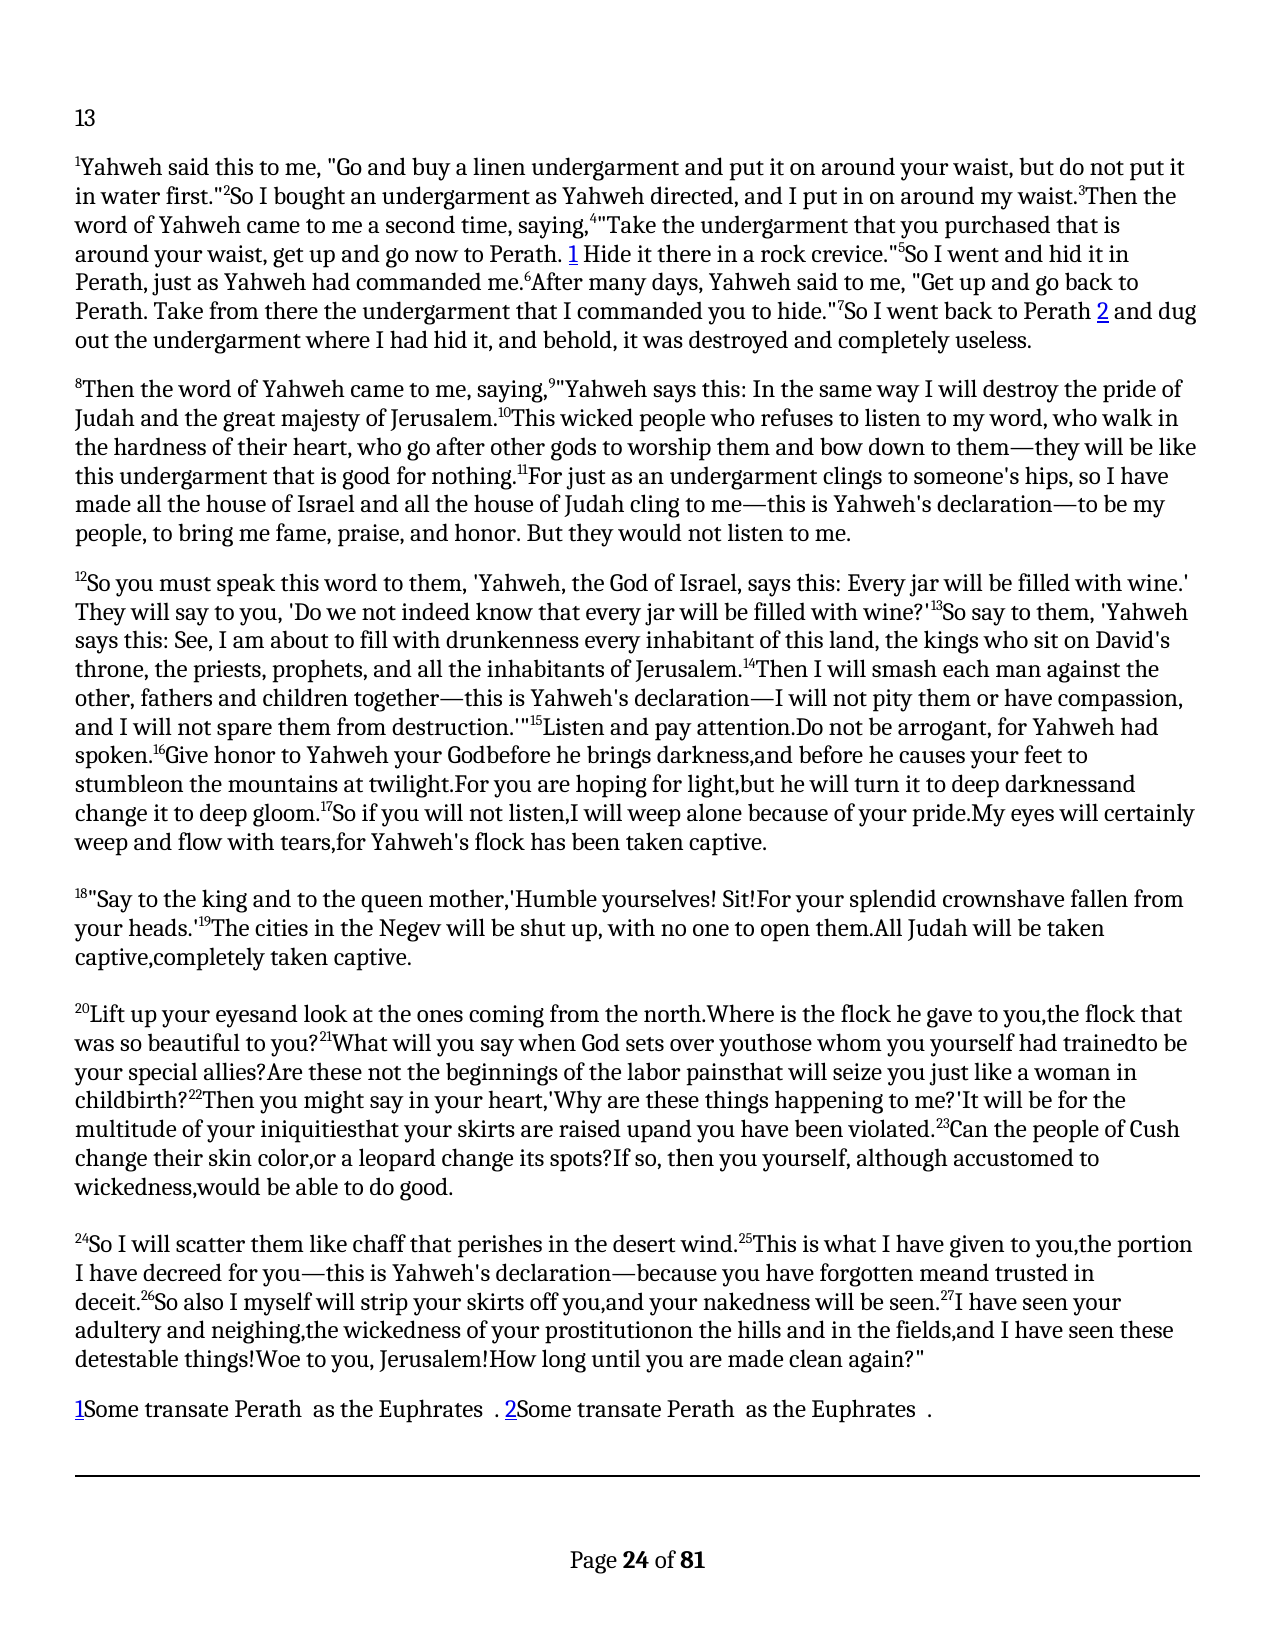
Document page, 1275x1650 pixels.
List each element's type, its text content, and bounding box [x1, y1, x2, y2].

text 1Yahweh said this to me, "Go and buy a linen undergarment and put it on around your waist, but do not put it in water first."2So I bought an undergarment as Yahweh directed, and I put in on around my waist.3Then the word of Yahweh came to me a second time, saying,4"Take the undergarment that you purchased that is around your waist, get up and go now to Perath. 1 Hide it there in a rock crevice."5So I went and hid it in Perath, just as Yahweh had commanded me.6After many days, Yahweh said to me, "Get up and go back to Perath. Take from there the undergarment that I commanded you to hide."7So I went back to Perath 2 and dug out the undergarment where I had hid it, and behold, it was destroyed and completely useless. [75, 153, 1200, 354]
text 13 [75, 104, 1200, 132]
text 12So you must speak this word to them, 'Yahweh, the God of Israel, says this: Every jar will be filled with wine.' They will say to you, 'Do we not indeed know that every jar will be filled with wine?'13So say to them, 'Yahweh says this: See, I am about to fill with drunkenness every inhabitant of this land, the kings who sit on David's throne, the priests, prophets, and all the inhabitants of Jerusalem.14Then I will smash each man against the other, fathers and children together—this is Yahweh's declaration—I will not pity them or have compassion, and I will not spare them from destruction.'"15Listen and pay attention.Do not be arrogant, for Yahweh had spoken.16Give honor to Yahweh your Godbefore he brings darkness,and before he causes your feet to stumbleon the mountains at twilight.For you are hoping for light,but he will turn it to deep darknessand change it to deep gloom.17So if you will not listen,I will weep alone because of your pride.My eyes will certainly weep and flow with tears,for Yahweh's flock has been taken captive. 18"Say to the king and to the queen mother,'Humble yourselves! Sit!For your splendid crownshave fallen from your heads.'19The cities in the Negev will be shut up, with no one to open them.All Judah will be taken captive,completely taken captive. 20Lift up your eyesand look at the ones coming from the north.Where is the flock he gave to you,the flock that was so beautiful to you?21What will you say when God sets over youthose whom you yourself had trainedto be your special allies?Are these not the beginnings of the labor painsthat will seize you just like a woman in childbirth?22Then you might say in your heart,'Why are these things happening to me?'It will be for the multitude of your iniquitiesthat your skirts are raised upand you have been violated.23Can the people of Cush change their skin color,or a leopard change its spots?If so, then you yourself, although accustomed to wickedness,would be able to do good. 24So I will scatter them like chaff that perishes in the desert wind.25This is what I have given to you,the portion I have decreed for you—this is Yahweh's declaration—because you have forgotten meand trusted in deceit.26So also I myself will strip your skirts off you,and your nakedness will be seen.27I have seen your adultery and neighing,the wickedness of your prostitutionon the hills and in the fields,and I have seen these detestable things!Woe to you, Jerusalem!How long until you are made clean again?" [75, 569, 1200, 1374]
text 8Then the word of Yahweh came to me, saying,9"Yahweh says this: In the same way I will destroy the pride of Judah and the great majesty of Jerusalem.10This wicked people who refuses to listen to my word, who walk in the hardness of their heart, who go after other gods to worship them and bow down to them—they will be like this undergarment that is good for nothing.11For just as an undergarment clings to someone's hips, so I have made all the house of Israel and all the house of Judah cling to me—this is Yahweh's declaration—to be my people, to bring me fame, praise, and honor. But they would not listen to me. [75, 375, 1200, 548]
text 1Some transate Perath as the Euphrates . 2Some transate Perath as the Euphrates . [75, 1394, 1200, 1423]
